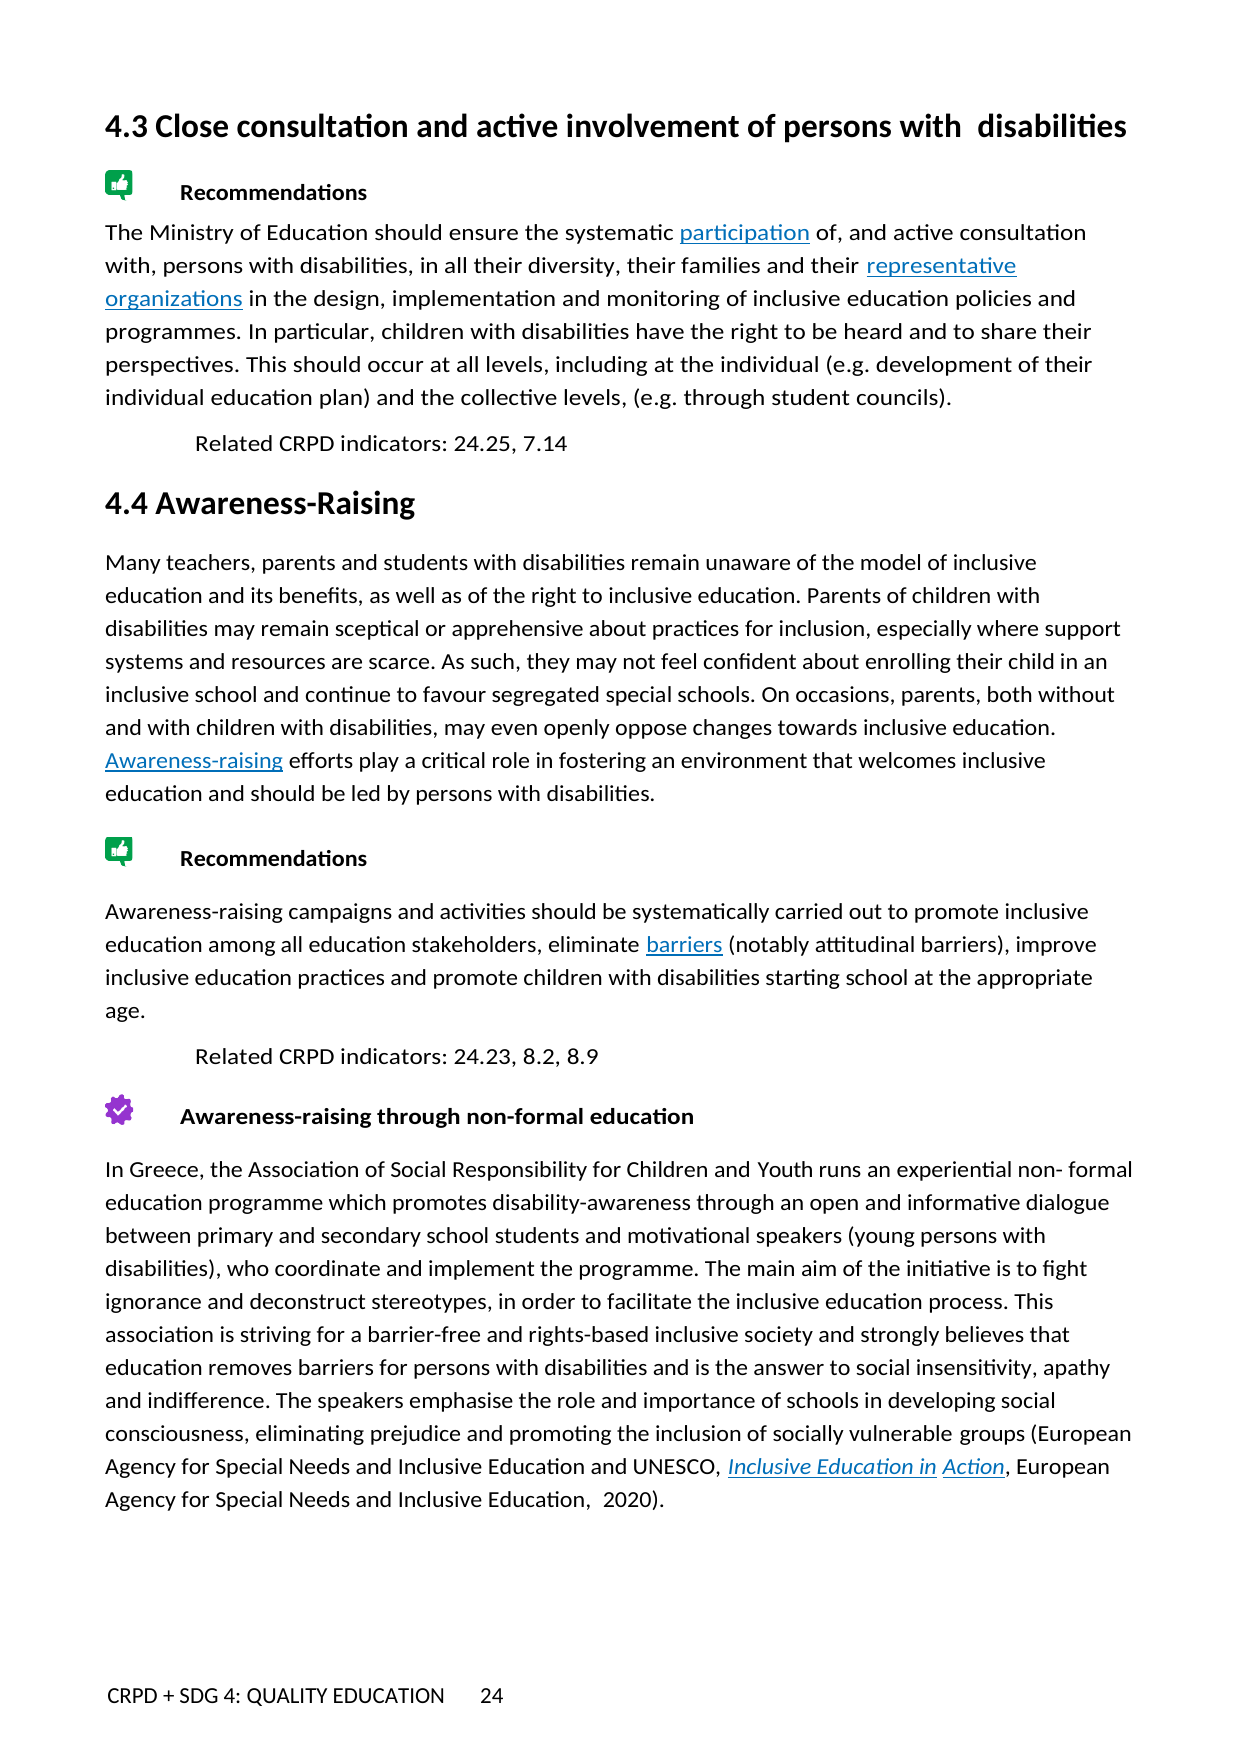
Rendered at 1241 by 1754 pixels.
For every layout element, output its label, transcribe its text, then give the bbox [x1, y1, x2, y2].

picture [105, 170, 133, 201]
subtitle 4.4 Awareness-Raising [105, 482, 1135, 523]
text Recommendations [105, 171, 1135, 206]
text Awareness-raising through non-formal education [105, 1095, 1135, 1130]
text Related CRPD indicators: 24.23, 8.2, 8.9 [195, 1042, 1135, 1070]
text Related CRPD indicators: 24.25, 7.14 [195, 429, 1135, 457]
text Awareness-raising campaigns and activities should be systematically carried out to promote inclusive education among all education stakeholders, eliminate barriers (notably attitudinal barriers), improve inclusive education practices and promote children with disabilities starting school at the appropriate age. [105, 897, 1135, 1024]
picture [105, 1094, 134, 1125]
subtitle 4.3 Close consultation and active involvement of persons with disabilities [105, 105, 1135, 146]
text Many teachers, parents and students with disabilities remain unaware of the model of inclusive education and its benefits, as well as of the right to inclusive education. Parents of children with disabilities may remain sceptical or apprehensive about practices for inclusion, especially where support systems and resources are scarce. As such, they may not feel confident about enrolling their child in an inclusive school and continue to favour segregated special schools. On occasions, parents, both without and with children with disabilities, may even openly oppose changes towards inclusive education. Awareness-raising efforts play a critical role in fostering an environment that welcomes inclusive education and should be led by persons with disabilities. [105, 548, 1135, 807]
text In Greece, the Association of Social Responsibility for Children and Youth runs an experiential non- formal education programme which promotes disability-awareness through an open and informative dialogue between primary and secondary school students and motivational speakers (young persons with disabilities), who coordinate and implement the programme. The main aim of the initiative is to fight ignorance and deconstruct stereotypes, in order to facilitate the inclusive education process. This association is striving for a barrier-free and rights-based inclusive society and strongly believes that education removes barriers for persons with disabilities and is the answer to social insensitivity, apathy and indifference. The speakers emphasise the role and importance of schools in developing social consciousness, eliminating prejudice and promoting the inclusion of socially vulnerable groups (European Agency for Special Needs and Inclusive Education and UNESCO, Inclusive Education in Action, European Agency for Special Needs and Inclusive Education, 2020). [105, 1155, 1135, 1513]
picture [105, 837, 133, 867]
text The Ministry of Education should ensure the systematic participation of, and active consultation with, persons with disabilities, in all their diversity, their families and their representative organizations in the design, implementation and monitoring of inclusive education policies and programmes. In particular, children with disabilities have the right to be heard and to share their perspectives. This should occur at all levels, including at the individual (e.g. development of their individual education plan) and the collective levels, (e.g. through student councils). [105, 218, 1135, 412]
text Recommendations [105, 837, 1135, 872]
